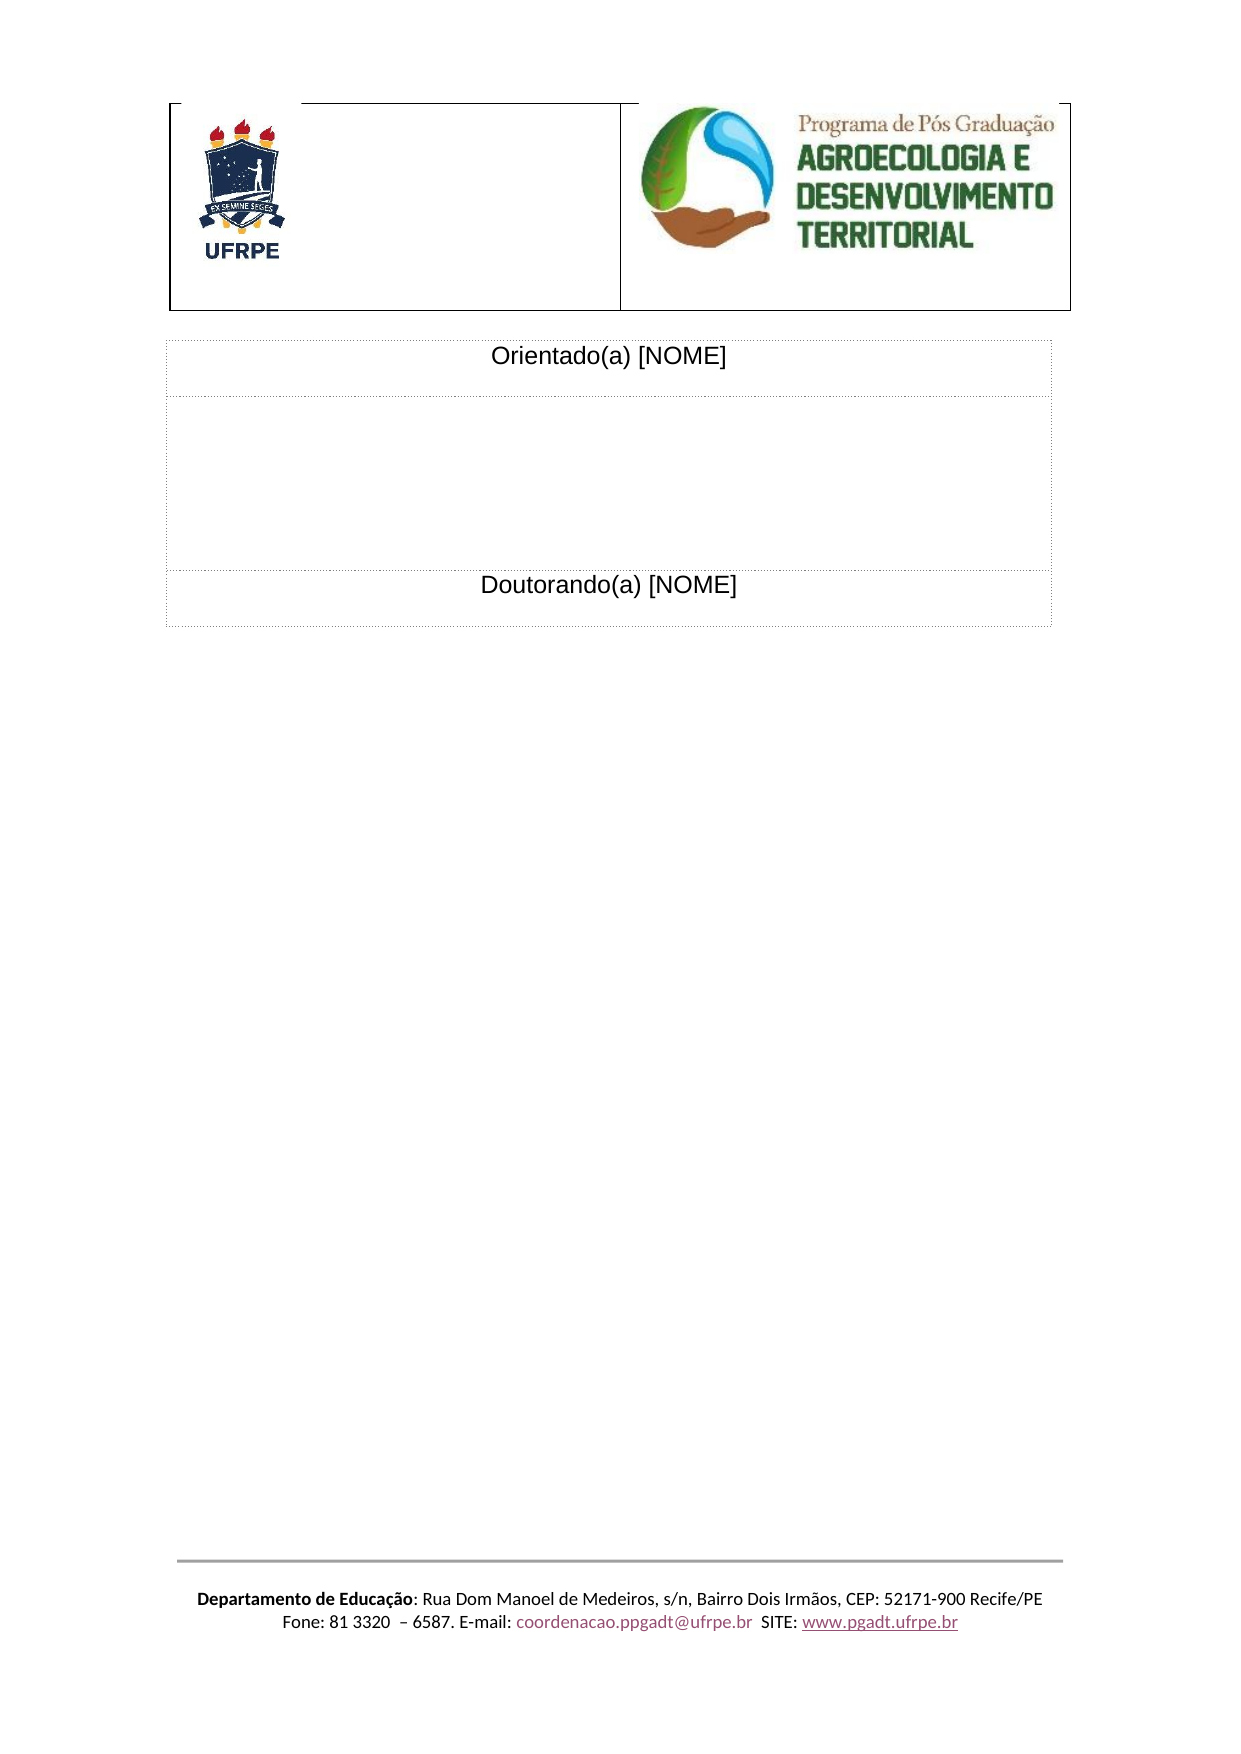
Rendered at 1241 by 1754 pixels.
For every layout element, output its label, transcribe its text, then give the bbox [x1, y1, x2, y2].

table_header Orientado(a) [NOME] [166, 340, 1051, 396]
picture [638, 103, 1060, 254]
picture [181, 103, 302, 273]
table_cell [166, 396, 1051, 569]
table_cell Doutorando(a) [NOME] [166, 570, 1051, 626]
